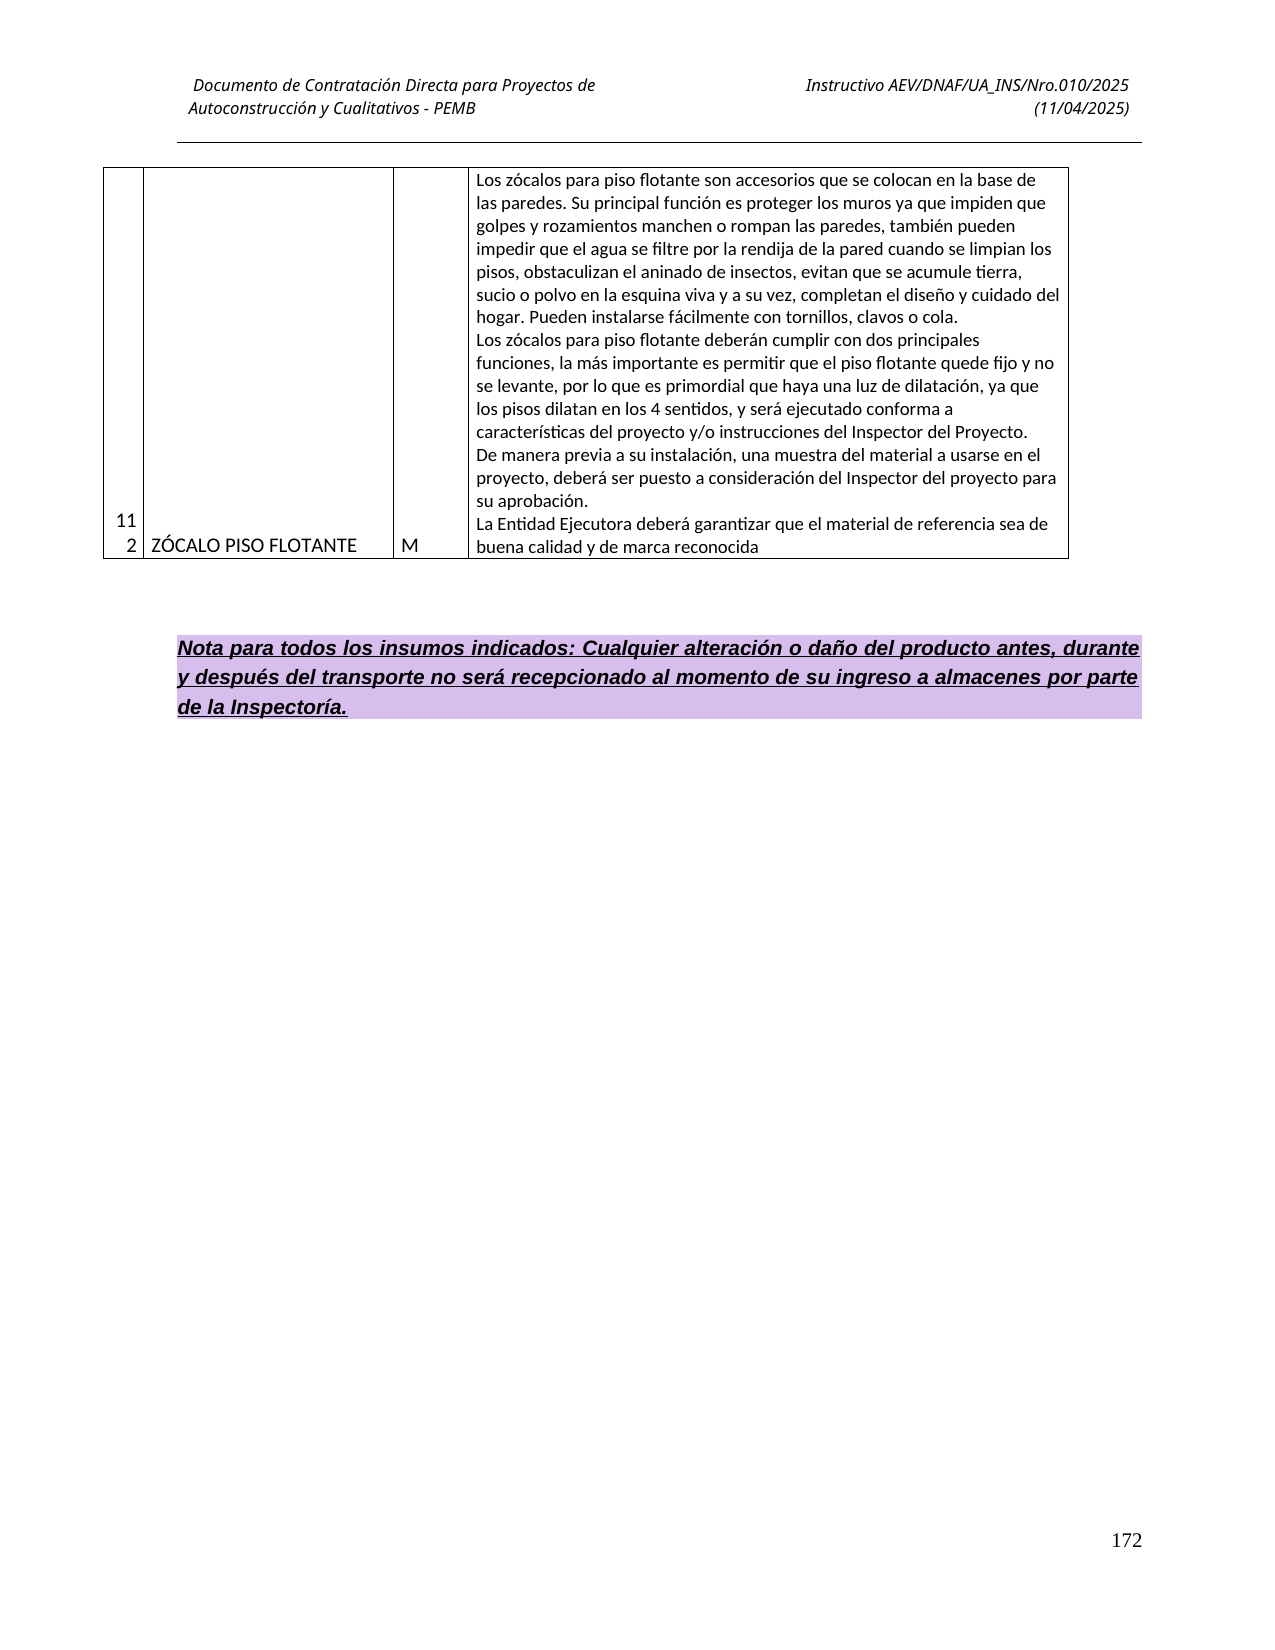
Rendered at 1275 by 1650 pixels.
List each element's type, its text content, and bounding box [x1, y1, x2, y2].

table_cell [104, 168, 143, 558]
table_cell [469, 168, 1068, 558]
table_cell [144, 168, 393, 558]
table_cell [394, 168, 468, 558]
text Nota para todos los insumos indicados: Cualquier alteración o daño del producto antes, durante y después del transporte no será recepcionado al momento de su ingreso a almacenes por parte de la Inspectoría. [177, 635, 1142, 719]
